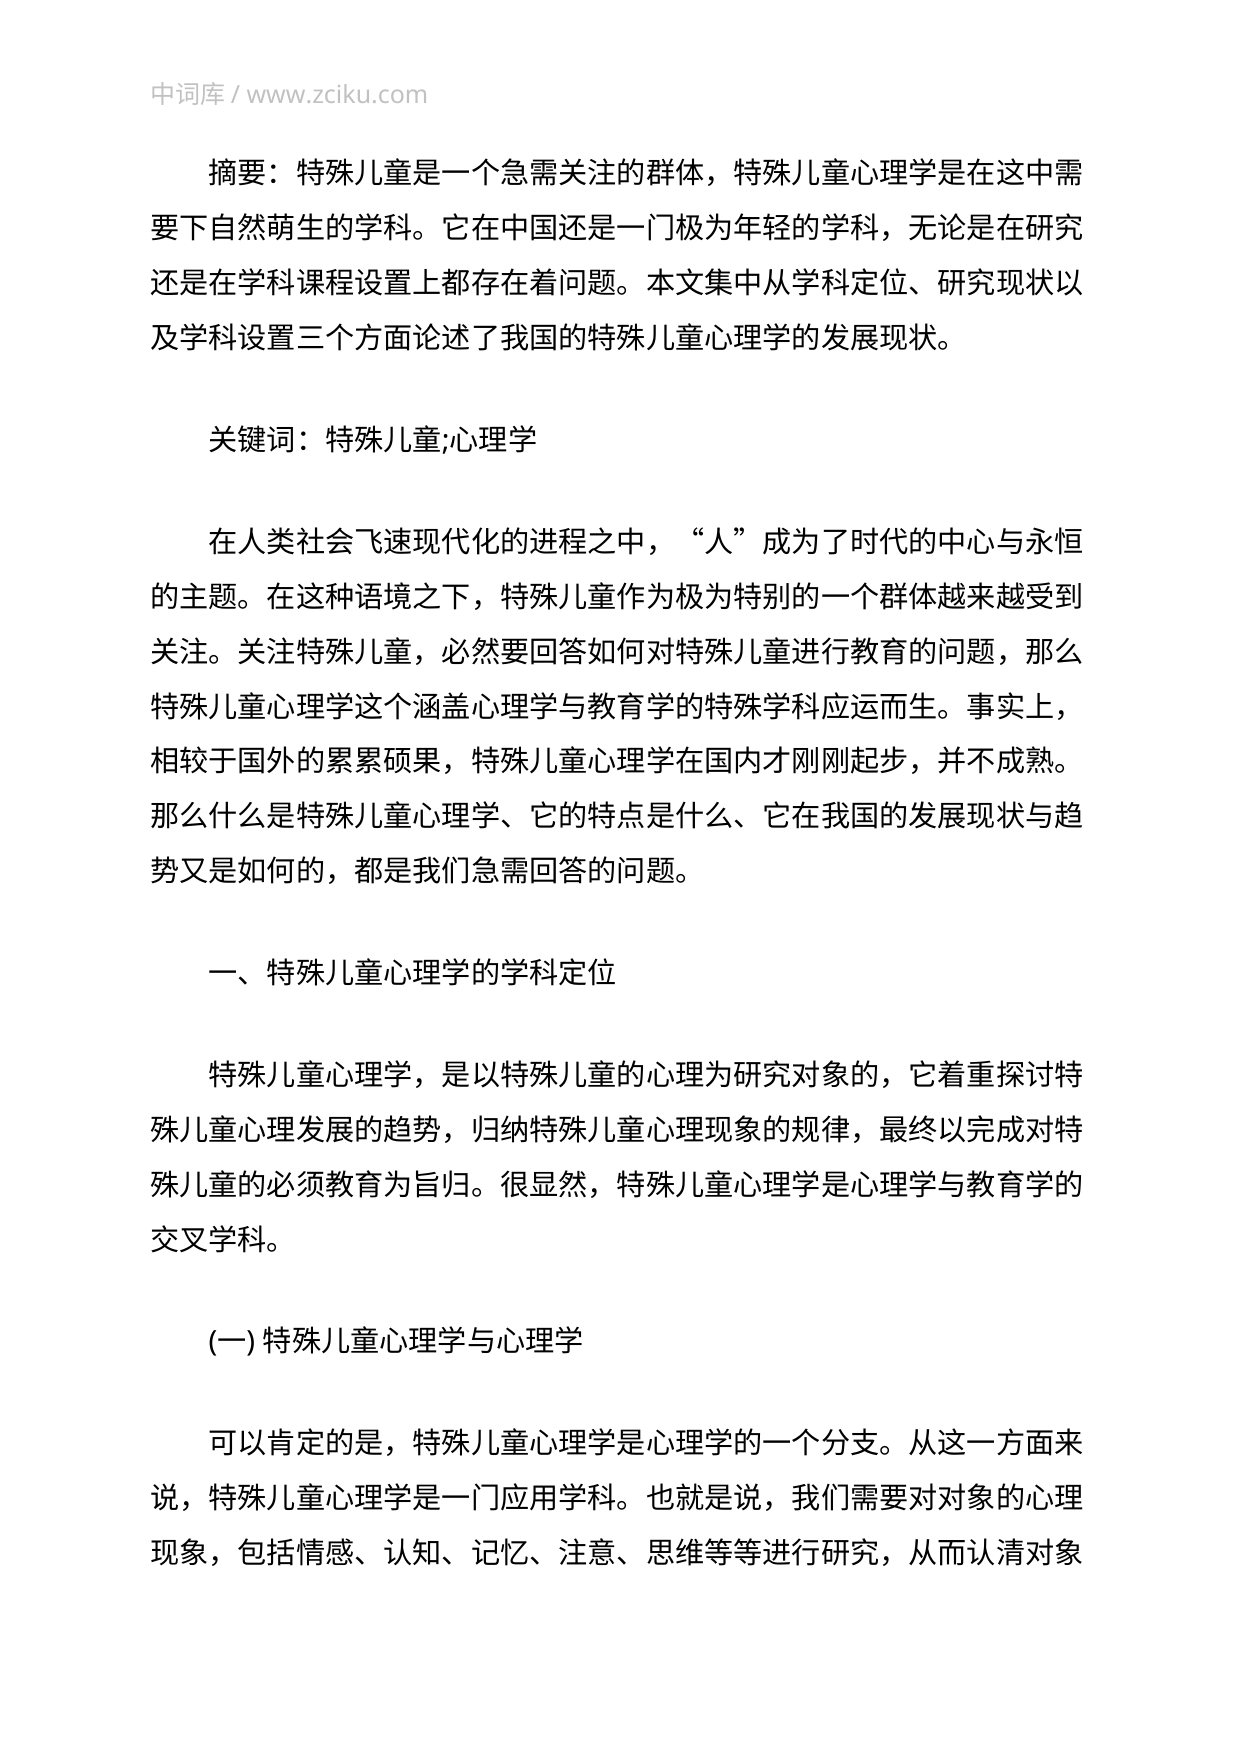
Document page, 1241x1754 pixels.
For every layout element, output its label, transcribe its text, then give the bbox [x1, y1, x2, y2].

text 关键词：特殊儿童;心理学 [150, 416, 1090, 459]
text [150, 1420, 1090, 1572]
text 特殊儿童心理学，是以特殊儿童的心理为研究对象的，它着重探讨特殊儿童心理发展的趋势，归纳特殊儿童心理现象的规律，最终以完成对特殊儿童的必须教育为旨归。很显然，特殊儿童心理学是心理学与教育学的交叉学科。 [150, 1051, 1090, 1258]
text (一) 特殊儿童心理学与心理学 [150, 1318, 1090, 1360]
text 在人类社会飞速现代化的进程之中，“人”成为了时代的中心与永恒的主题。在这种语境之下，特殊儿童作为极为特别的一个群体越来越受到关注。关注特殊儿童，必然要回答如何对特殊儿童进行教育的问题，那么特殊儿童心理学这个涵盖心理学与教育学的特殊学科应运而生。事实上，相较于国外的累累硕果，特殊儿童心理学在国内才刚刚起步，并不成熟。那么什么是特殊儿童心理学、它的特点是什么、它在我国的发展现状与趋势又是如何的，都是我们急需回答的问题。 [150, 518, 1090, 890]
text 摘要：特殊儿童是一个急需关注的群体，特殊儿童心理学是在这中需要下自然萌生的学科。它在中国还是一门极为年轻的学科，无论是在研究还是在学科课程设置上都存在着问题。本文集中从学科定位、研究现状以及学科设置三个方面论述了我国的特殊儿童心理学的发展现状。 [150, 150, 1090, 357]
text 一、特殊儿童心理学的学科定位 [150, 949, 1090, 992]
